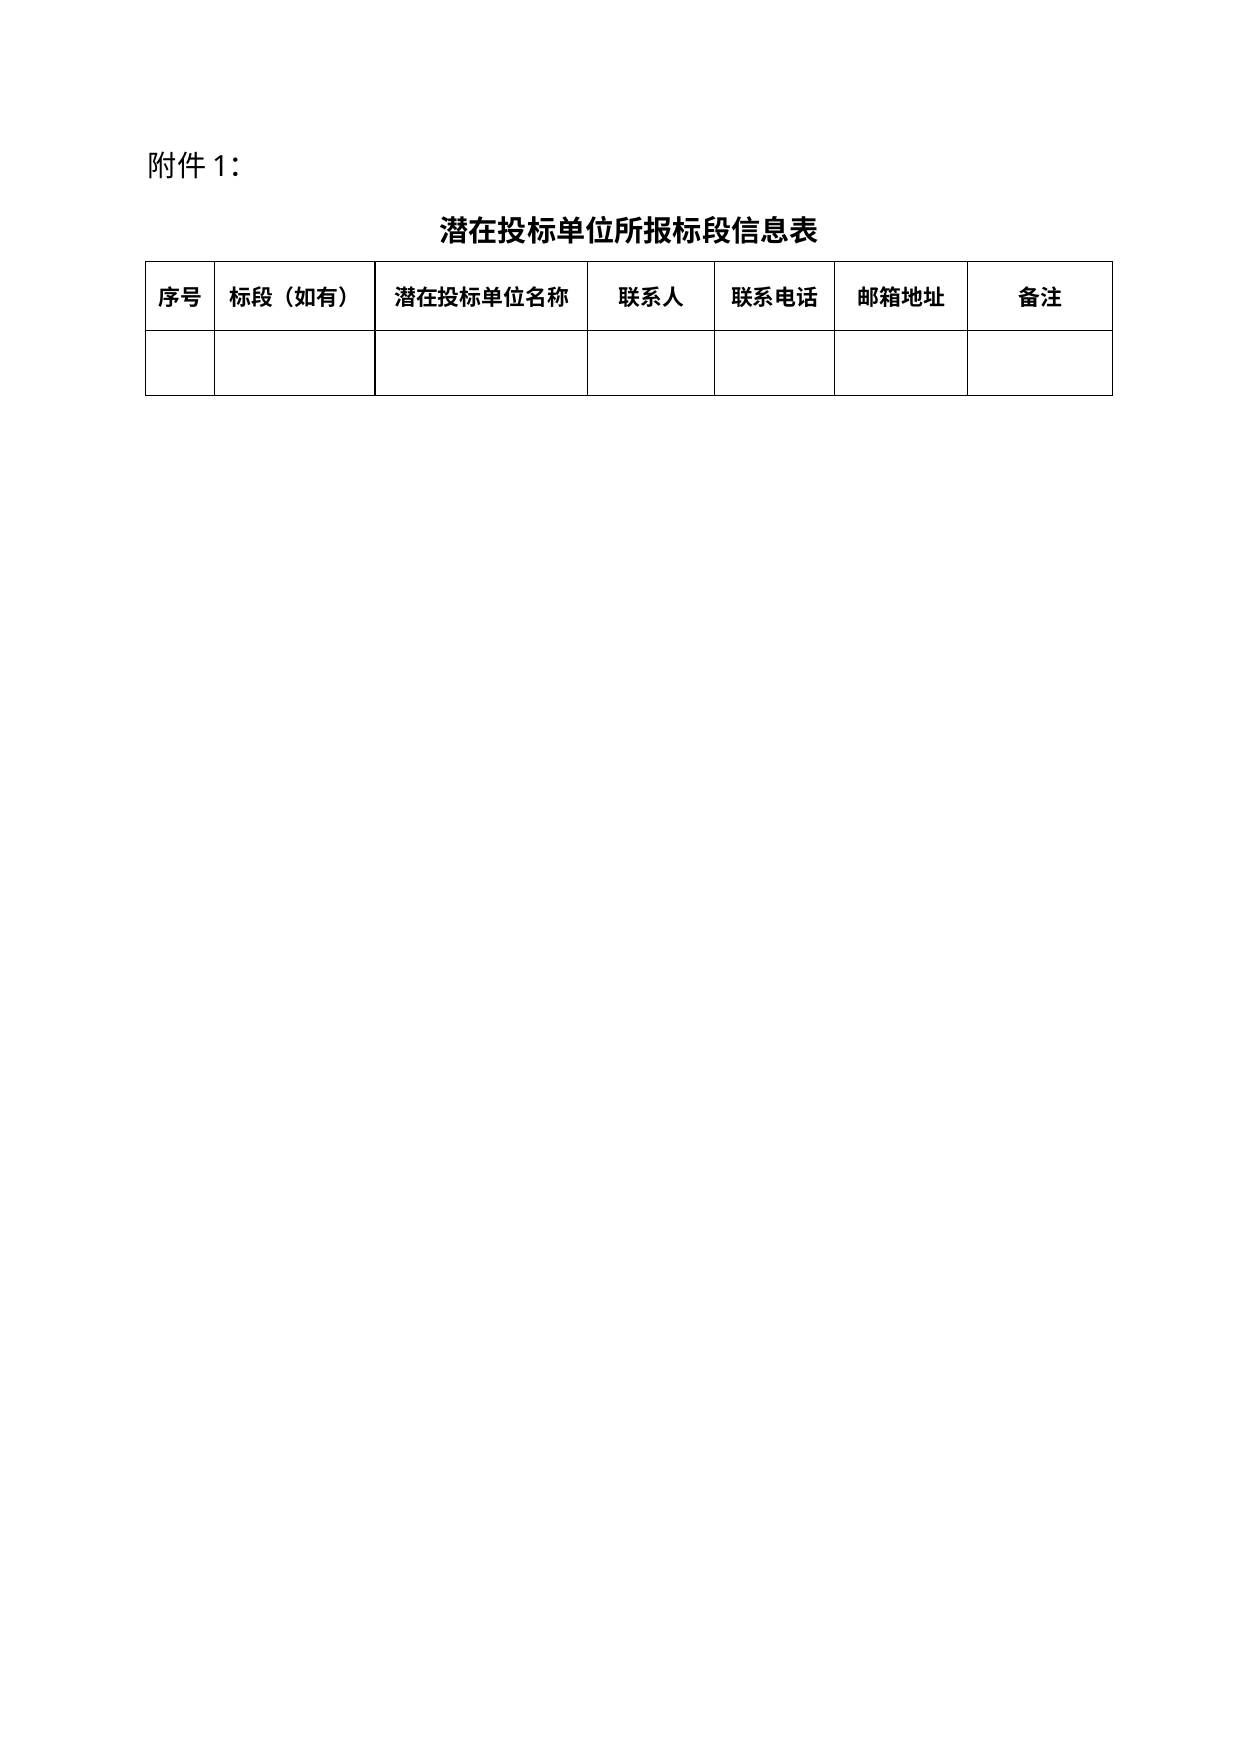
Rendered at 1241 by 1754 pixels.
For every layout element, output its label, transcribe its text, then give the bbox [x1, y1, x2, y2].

table_header 标段（如有） [215, 262, 374, 330]
table_cell [968, 331, 1112, 395]
table_cell [835, 331, 967, 395]
table_header 联系人 [588, 262, 714, 330]
table_cell [588, 331, 714, 395]
text 潜在投标单位所报标段信息表 [148, 196, 1110, 261]
text 附件1： [148, 131, 1110, 196]
table_cell [146, 331, 214, 395]
table_header 备注 [968, 262, 1112, 330]
table_header 序号 [146, 262, 214, 330]
table_cell [376, 331, 587, 395]
table_header 潜在投标单位名称 [376, 262, 587, 330]
table_header 联系电话 [715, 262, 834, 330]
table_cell [715, 331, 834, 395]
table_cell [215, 331, 374, 395]
table_header 邮箱地址 [835, 262, 967, 330]
